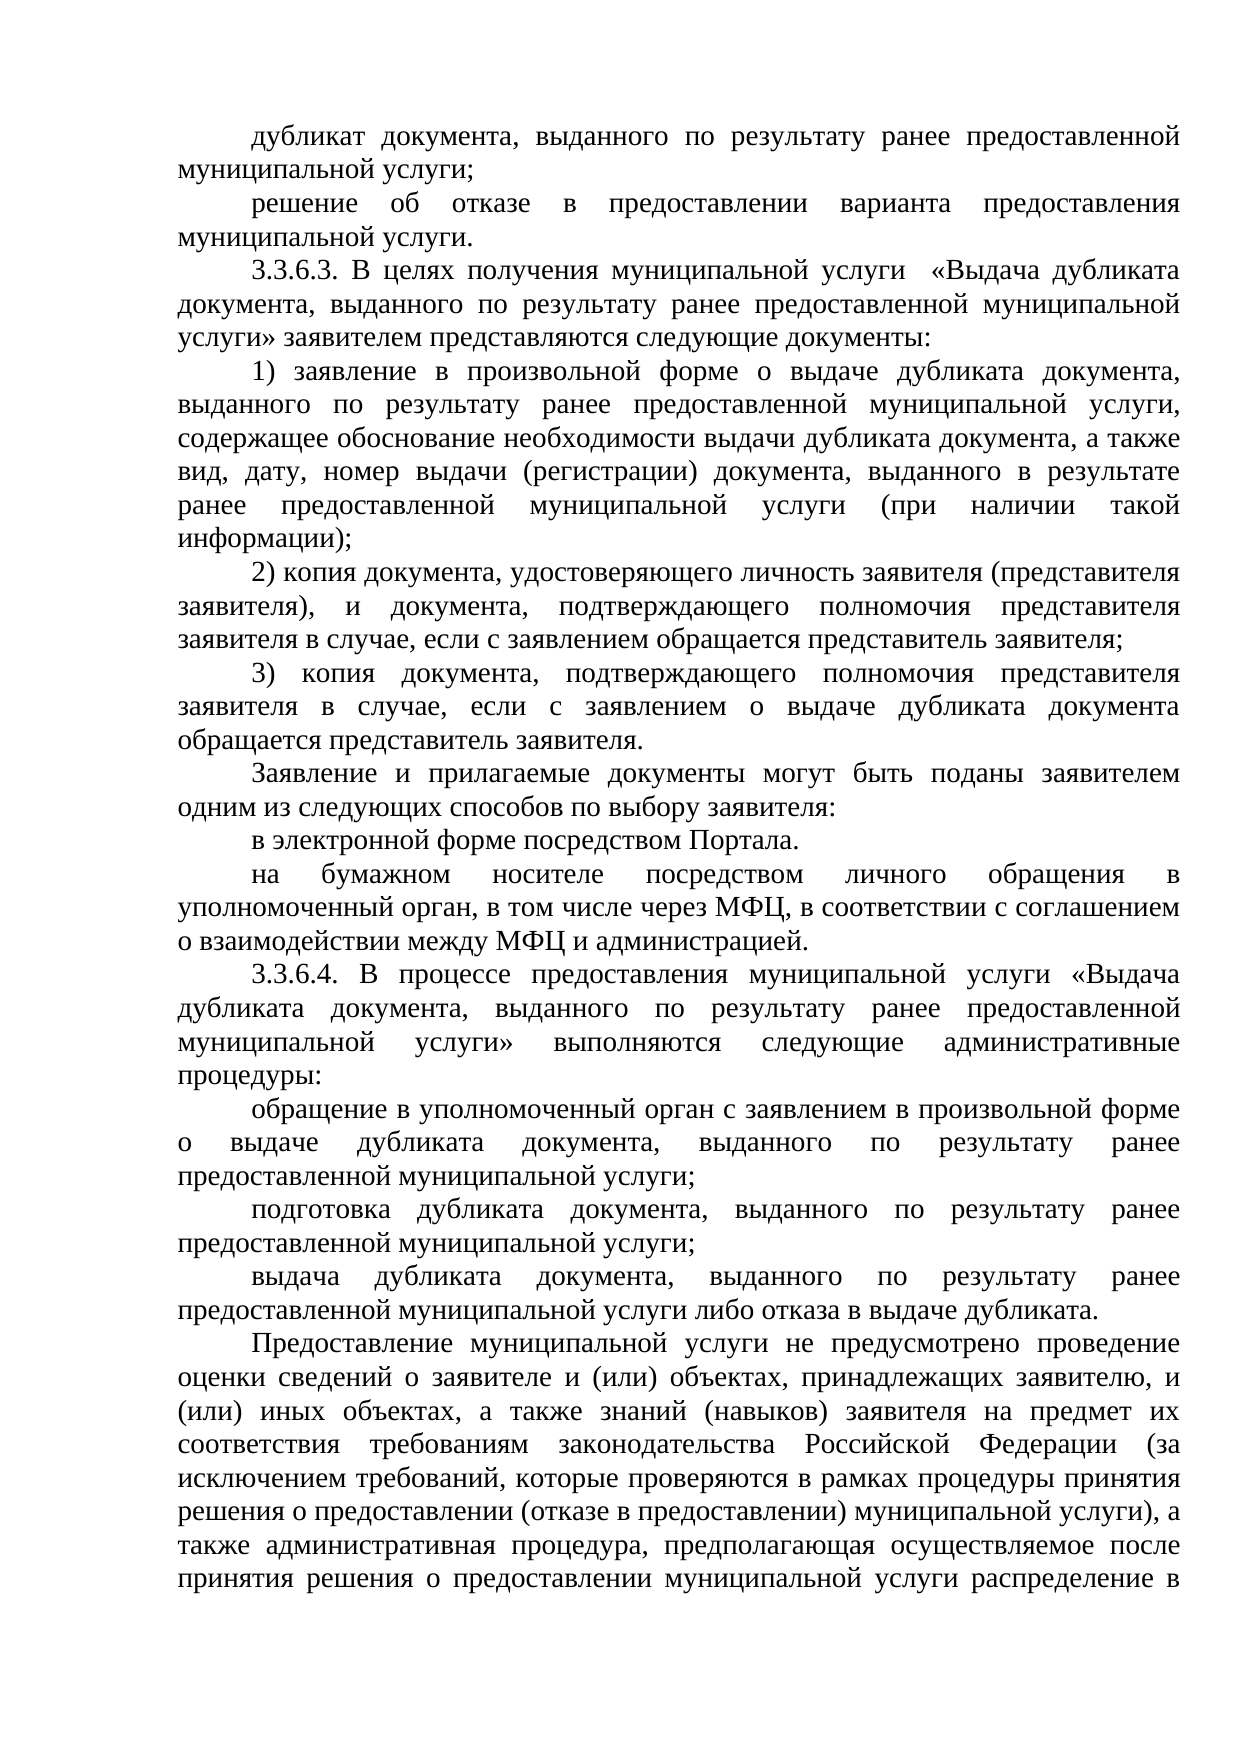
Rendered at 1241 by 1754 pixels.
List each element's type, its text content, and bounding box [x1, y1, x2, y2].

text Заявление и прилагаемые документы могут быть поданы заявителем одним из следующих способов по выбору заявителя: [177, 755, 1181, 822]
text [177, 1326, 1181, 1594]
text дубликат документа, выданного по результату ранее предоставленной муниципальной услуги; [177, 118, 1181, 185]
text 2) копия документа, удостоверяющего личность заявителя (представителя заявителя), и документа, подтверждающего полномочия представителя заявителя в случае, если с заявлением обращается представитель заявителя; [177, 554, 1181, 655]
text 3.3.6.4. В процессе предоставления муниципальной услуги «Выдача дубликата документа, выданного по результату ранее предоставленной муниципальной услуги» выполняются следующие административные процедуры: [177, 957, 1181, 1091]
text 1) заявление в произвольной форме о выдаче дубликата документа, выданного по результату ранее предоставленной муниципальной услуги, содержащее обоснование необходимости выдачи дубликата документа, а также вид, дату, номер выдачи (регистрации) документа, выданного в результате ранее предоставленной муниципальной услуги (при наличии такой информации); [177, 353, 1181, 554]
text на бумажном носителе посредством личного обращения в уполномоченный орган, в том числе через МФЦ, в соответствии с соглашением о взаимодействии между МФЦ и администрацией. [177, 856, 1181, 957]
text выдача дубликата документа, выданного по результату ранее предоставленной муниципальной услуги либо отказа в выдаче дубликата. [177, 1258, 1181, 1326]
text 3) копия документа, подтверждающего полномочия представителя заявителя в случае, если с заявлением о выдаче дубликата документа обращается представитель заявителя. [177, 655, 1181, 755]
text решение об отказе в предоставлении варианта предоставления муниципальной услуги. [177, 185, 1181, 252]
text 3.3.6.3. В целях получения муниципальной услуги «Выдача дубликата документа, выданного по результату ранее предоставленной муниципальной услуги» заявителем представляются следующие документы: [177, 252, 1181, 353]
text в электронной форме посредством Портала. [177, 822, 1181, 856]
text обращение в уполномоченный орган с заявлением в произвольной форме о выдаче дубликата документа, выданного по результату ранее предоставленной муниципальной услуги; [177, 1091, 1181, 1191]
text подготовка дубликата документа, выданного по результату ранее предоставленной муниципальной услуги; [177, 1191, 1181, 1258]
